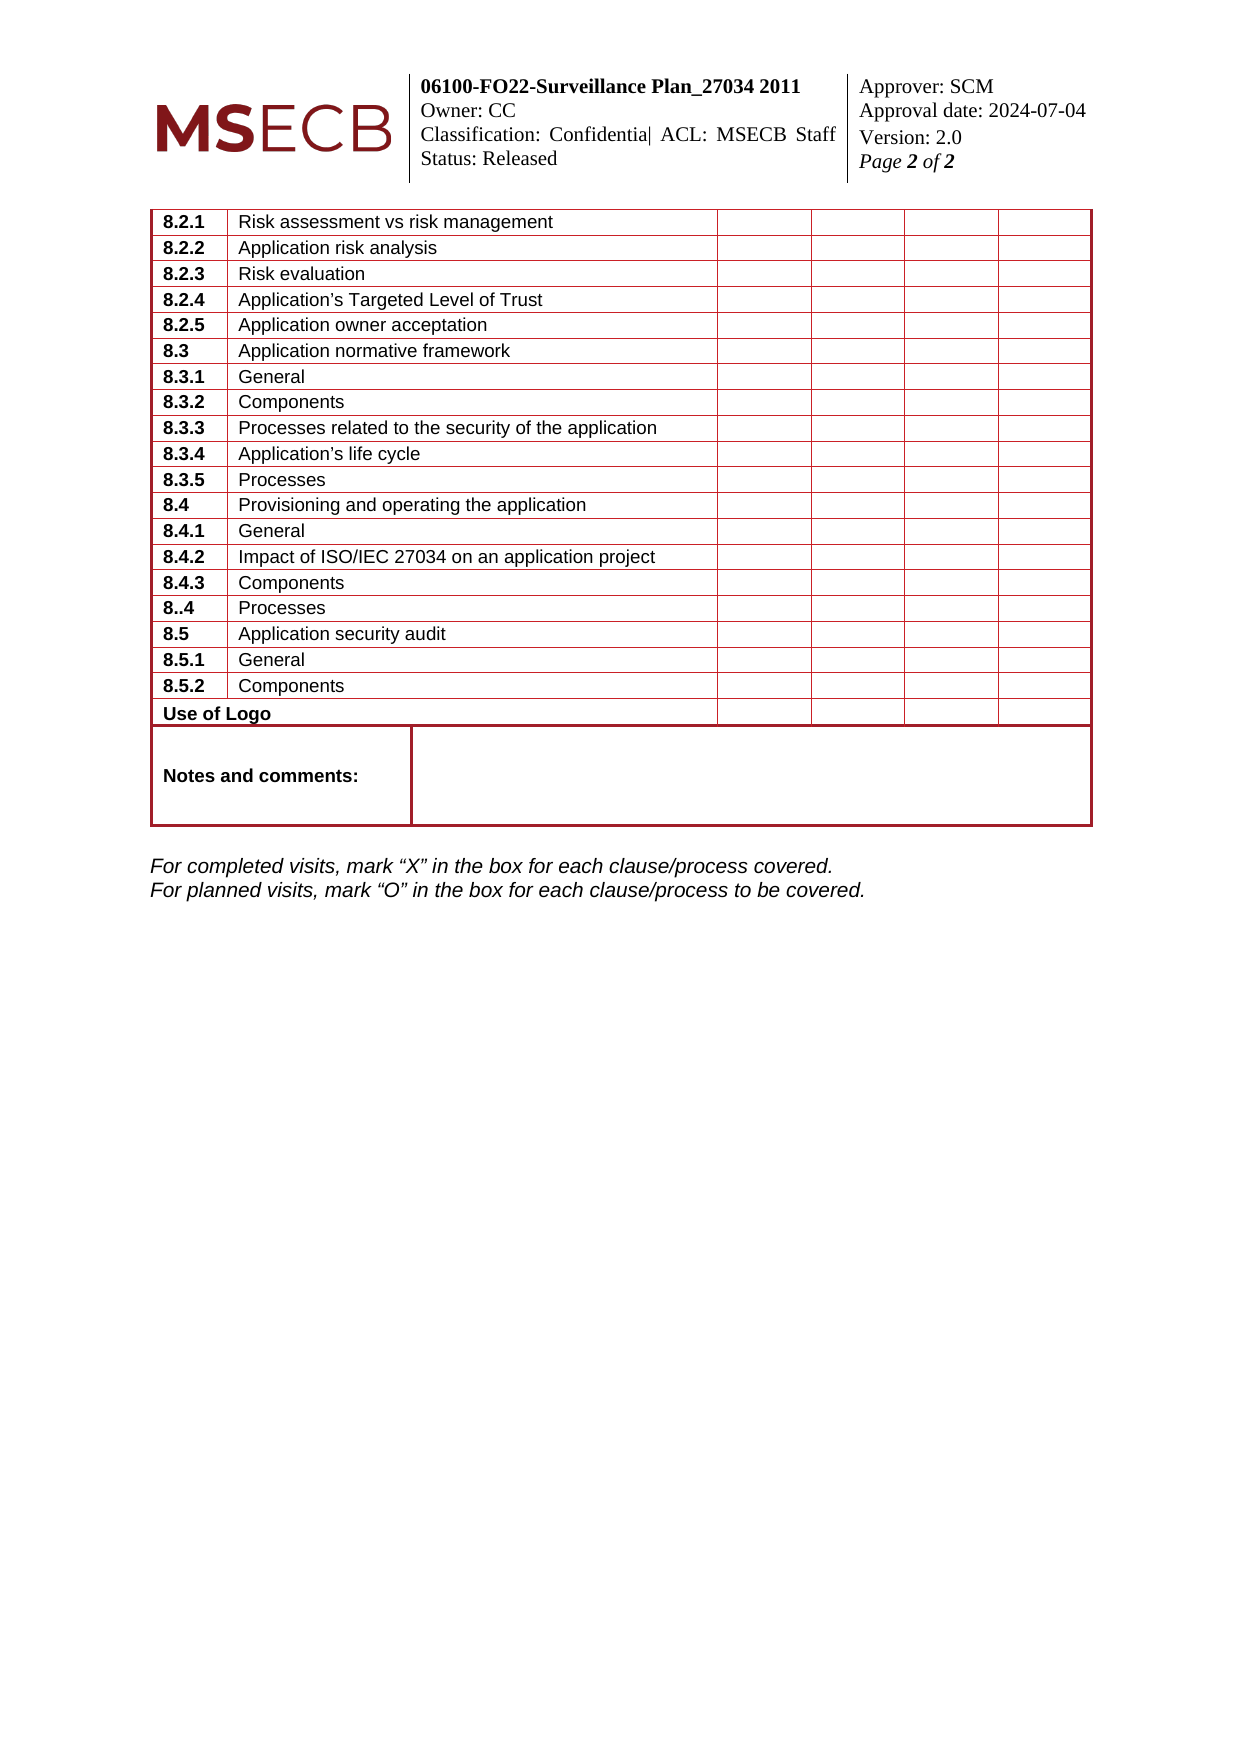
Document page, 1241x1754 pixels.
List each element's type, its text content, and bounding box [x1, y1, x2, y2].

table_cell 8.3.4 [153, 442, 227, 466]
table_cell [999, 313, 1090, 338]
table_cell [812, 622, 904, 646]
table_cell [812, 313, 904, 338]
table_cell [812, 287, 904, 312]
table_cell [999, 570, 1090, 595]
table_cell 8.4.2 [153, 545, 227, 569]
table_cell [718, 236, 811, 260]
table_cell [812, 673, 904, 698]
table_cell [718, 545, 811, 569]
table_cell [812, 261, 904, 286]
table_cell [812, 545, 904, 569]
table_cell [999, 261, 1090, 286]
table_cell [812, 467, 904, 492]
table_cell Processes [228, 596, 717, 621]
table_cell [905, 519, 998, 543]
table_cell General [228, 519, 717, 543]
text For completed visits, mark “X” in the box for each clause/process covered. [150, 854, 1090, 878]
table_cell 8.3 [153, 339, 227, 363]
table_cell [718, 442, 811, 466]
table_cell 8.3.3 [153, 416, 227, 441]
table_cell [718, 467, 811, 492]
table_cell [718, 313, 811, 338]
table_cell [812, 519, 904, 543]
table_cell Application normative framework [228, 339, 717, 363]
table_cell 8.5.1 [153, 648, 227, 672]
table_cell 8.4.3 [153, 570, 227, 595]
table_cell Application security audit [228, 622, 717, 646]
table_cell [718, 261, 811, 286]
table_cell [999, 364, 1090, 389]
table_cell 8.2.5 [153, 313, 227, 338]
table_cell Components [228, 673, 717, 698]
table_cell [999, 648, 1090, 672]
table_cell [812, 699, 904, 724]
table_cell 8.3.5 [153, 467, 227, 492]
table_cell [718, 570, 811, 595]
table_cell [718, 493, 811, 518]
table_cell [999, 519, 1090, 543]
table_cell Application risk analysis [228, 236, 717, 260]
table_cell [812, 648, 904, 672]
table_cell [718, 287, 811, 312]
table_cell [905, 364, 998, 389]
table_cell [812, 442, 904, 466]
table_cell [718, 210, 811, 235]
table_cell [718, 673, 811, 698]
table_cell 8.2.2 [153, 236, 227, 260]
table_cell [999, 622, 1090, 646]
table_cell Notes and comments: [153, 727, 410, 824]
table_cell [999, 287, 1090, 312]
table_cell [905, 622, 998, 646]
table_cell [905, 210, 998, 235]
table_cell [999, 699, 1090, 724]
table_cell [812, 339, 904, 363]
table_cell General [228, 648, 717, 672]
table_cell Application’s life cycle [228, 442, 717, 466]
table_cell [812, 364, 904, 389]
table_cell [905, 493, 998, 518]
table_cell [413, 727, 1090, 824]
table_cell [999, 493, 1090, 518]
table_cell [905, 442, 998, 466]
table_cell [905, 648, 998, 672]
table_cell [905, 339, 998, 363]
table_cell Application owner acceptation [228, 313, 717, 338]
table_cell [999, 236, 1090, 260]
table_cell [999, 467, 1090, 492]
table_cell [718, 339, 811, 363]
table_cell 8.4 [153, 493, 227, 518]
table_cell [812, 596, 904, 621]
table_cell [999, 416, 1090, 441]
table_cell [718, 596, 811, 621]
table_cell [999, 210, 1090, 235]
table_cell 8.2.1 [153, 210, 227, 235]
table_cell [905, 596, 998, 621]
table_cell [905, 570, 998, 595]
table_cell [718, 648, 811, 672]
table_cell [812, 210, 904, 235]
table_cell [905, 416, 998, 441]
table_cell [905, 467, 998, 492]
table_cell [999, 673, 1090, 698]
table_cell Processes [228, 467, 717, 492]
table_cell [905, 390, 998, 415]
table_cell [718, 622, 811, 646]
table_cell [999, 442, 1090, 466]
table_cell [812, 493, 904, 518]
table_cell [718, 416, 811, 441]
table_cell [812, 390, 904, 415]
table_cell 8.5 [153, 622, 227, 646]
table_cell 8.3.2 [153, 390, 227, 415]
table_cell 8.3.1 [153, 364, 227, 389]
table_cell [999, 390, 1090, 415]
table_cell [718, 364, 811, 389]
table_cell [905, 313, 998, 338]
table_cell Impact of ISO/IEC 27034 on an application project [228, 545, 717, 569]
picture [156, 104, 392, 152]
table_cell 8.5.2 [153, 673, 227, 698]
table_cell 8.4.1 [153, 519, 227, 543]
table_cell Application’s Targeted Level of Trust [228, 287, 717, 312]
text For planned visits, mark “O” in the box for each clause/process to be covered. [150, 878, 1090, 902]
table_cell 8.2.3 [153, 261, 227, 286]
table_cell [812, 570, 904, 595]
table_cell [999, 596, 1090, 621]
table_cell Components [228, 570, 717, 595]
table_cell Provisioning and operating the application [228, 493, 717, 518]
table_cell Use of Logo [153, 699, 717, 724]
table_cell [718, 390, 811, 415]
table_cell [905, 287, 998, 312]
table_cell [999, 545, 1090, 569]
table_cell 8.2.4 [153, 287, 227, 312]
table_cell [812, 236, 904, 260]
table_cell Risk evaluation [228, 261, 717, 286]
table_cell 8..4 [153, 596, 227, 621]
table_cell Risk assessment vs risk management [228, 210, 717, 235]
table_cell [905, 699, 998, 724]
table_cell Components [228, 390, 717, 415]
table_cell Processes related to the security of the application [228, 416, 717, 441]
table_cell [905, 261, 998, 286]
table_cell General [228, 364, 717, 389]
table_cell [905, 673, 998, 698]
table_cell [999, 339, 1090, 363]
table_cell [905, 545, 998, 569]
table_cell [905, 236, 998, 260]
table_cell [718, 699, 811, 724]
table_cell [718, 519, 811, 543]
table_cell [812, 416, 904, 441]
